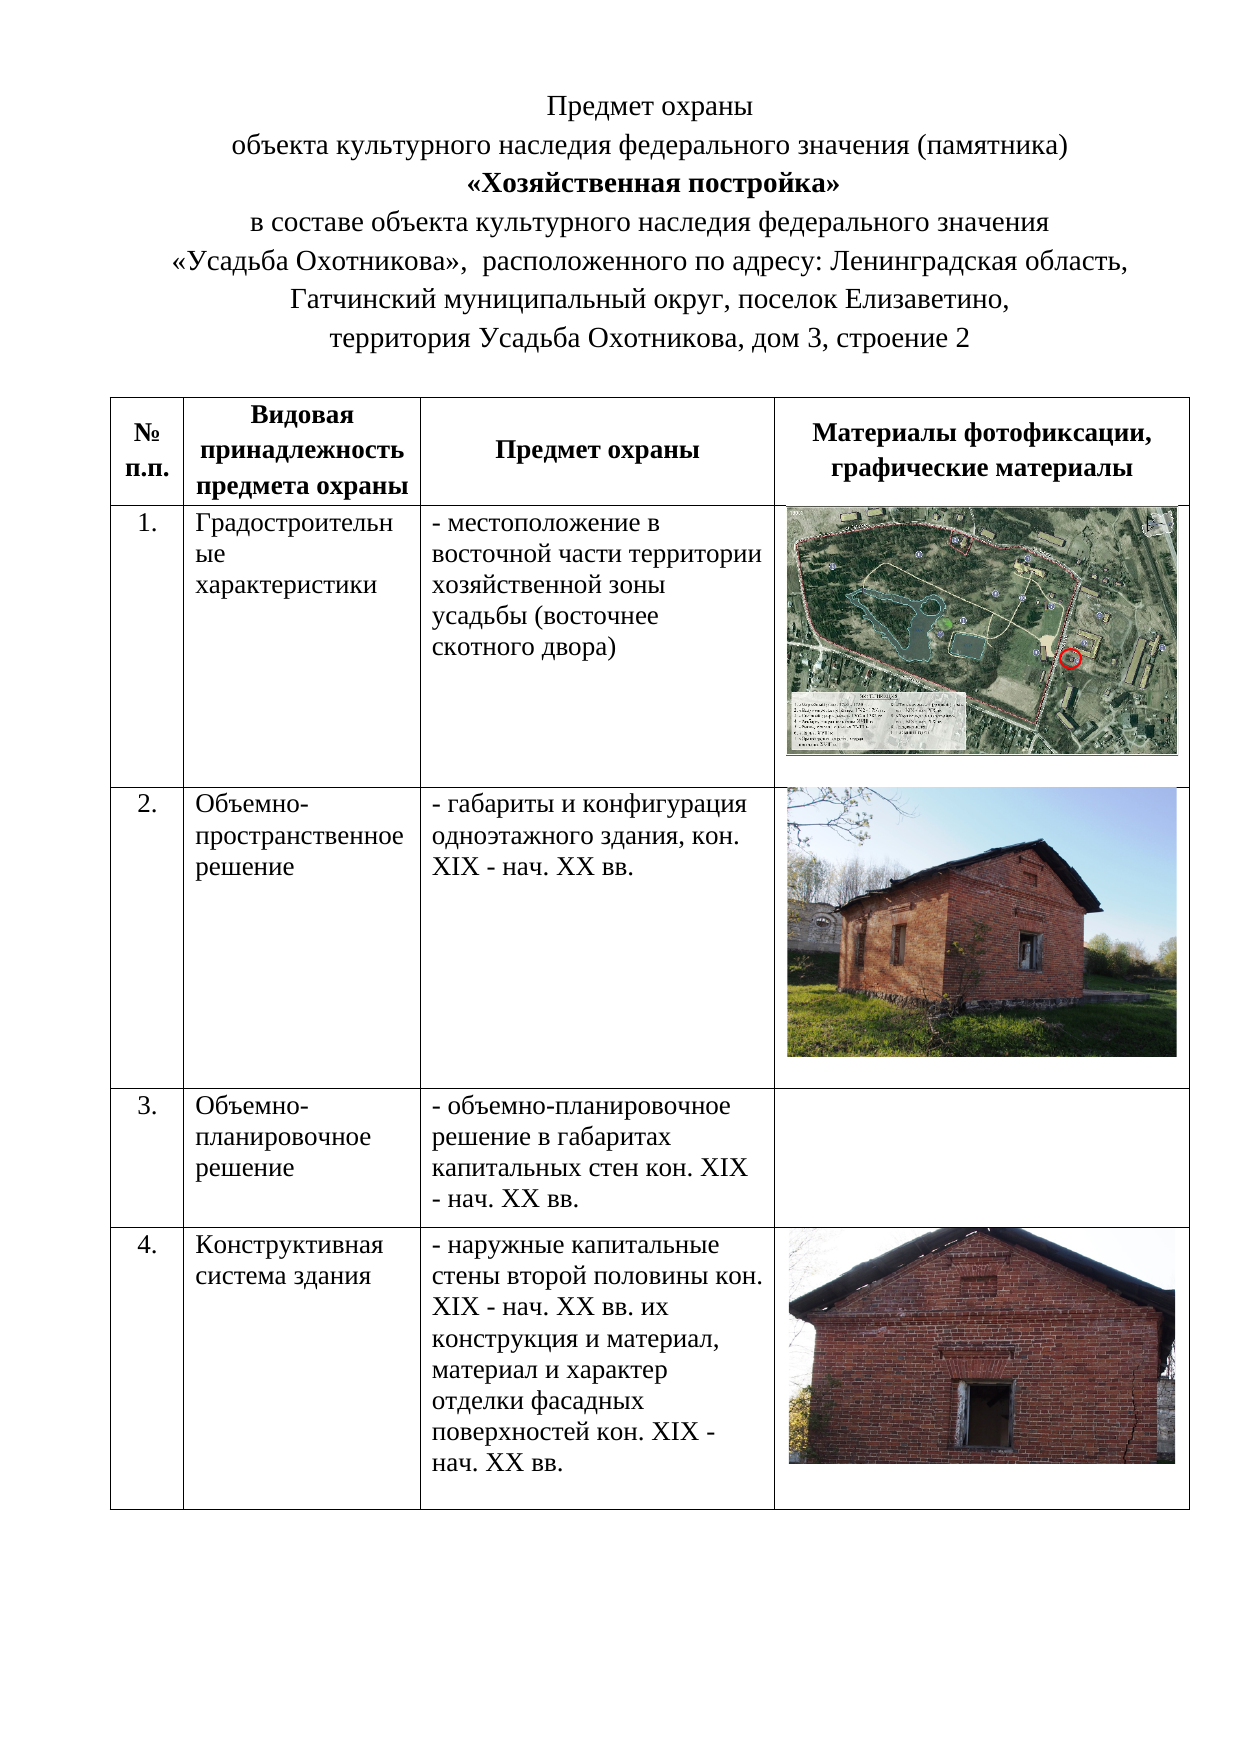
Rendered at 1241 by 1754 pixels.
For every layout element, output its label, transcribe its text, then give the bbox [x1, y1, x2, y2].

table_cell Конструктивная система здания [184, 1228, 420, 1508]
picture [787, 787, 1177, 1057]
text «Хозяйственная постройка» в составе объекта культурного наследия федерального значения «Усадьба Охотникова», расположенного по адресу: Ленинградская область, Гатчинский муниципальный округ, поселок Елизаветино, территория Усадьба Охотникова, дом 3, строение 2 [109, 166, 1190, 353]
table_header Видовая принадлежность предмета охраны [184, 398, 420, 505]
table_cell Объемно- планировочное решение [184, 1089, 420, 1227]
table_cell [775, 1089, 1189, 1227]
table_cell - наружные капитальные стены второй половины кон. XIX - нач. XX вв. их конструкция и материал, материал и характер отделки фасадных поверхностей кон. XIX - нач. XX вв. [421, 1228, 774, 1508]
table_cell 4. [111, 1228, 183, 1508]
table_cell 3. [111, 1089, 183, 1227]
picture [788, 1228, 1176, 1464]
table_cell 1. [111, 506, 183, 787]
picture [786, 505, 1179, 756]
table_cell [775, 506, 1189, 787]
table_header № п.п. [111, 398, 183, 505]
text объекта культурного наследия федерального значения (памятника) [109, 127, 1190, 161]
table_cell - объемно-планировочное решение в габаритах капитальных стен кон. XIX - нач. XX вв. [421, 1089, 774, 1227]
table_header Материалы фотофиксации, графические материалы [775, 398, 1189, 505]
table_cell Объемно-пространственное решение [184, 788, 420, 1088]
table_cell Градостроительные характеристики [184, 506, 420, 787]
table_header Предмет охраны [421, 398, 774, 505]
table_cell - габариты и конфигурация одноэтажного здания, кон. XIX - нач. XX вв. [421, 788, 774, 1088]
table_cell [775, 788, 1189, 1088]
table_cell 2. [111, 788, 183, 1088]
table_cell - местоположение в восточной части территории хозяйственной зоны усадьбы (восточнее скотного двора) [421, 506, 774, 787]
table_cell [775, 1228, 1189, 1508]
text Предмет охраны [109, 88, 1190, 122]
